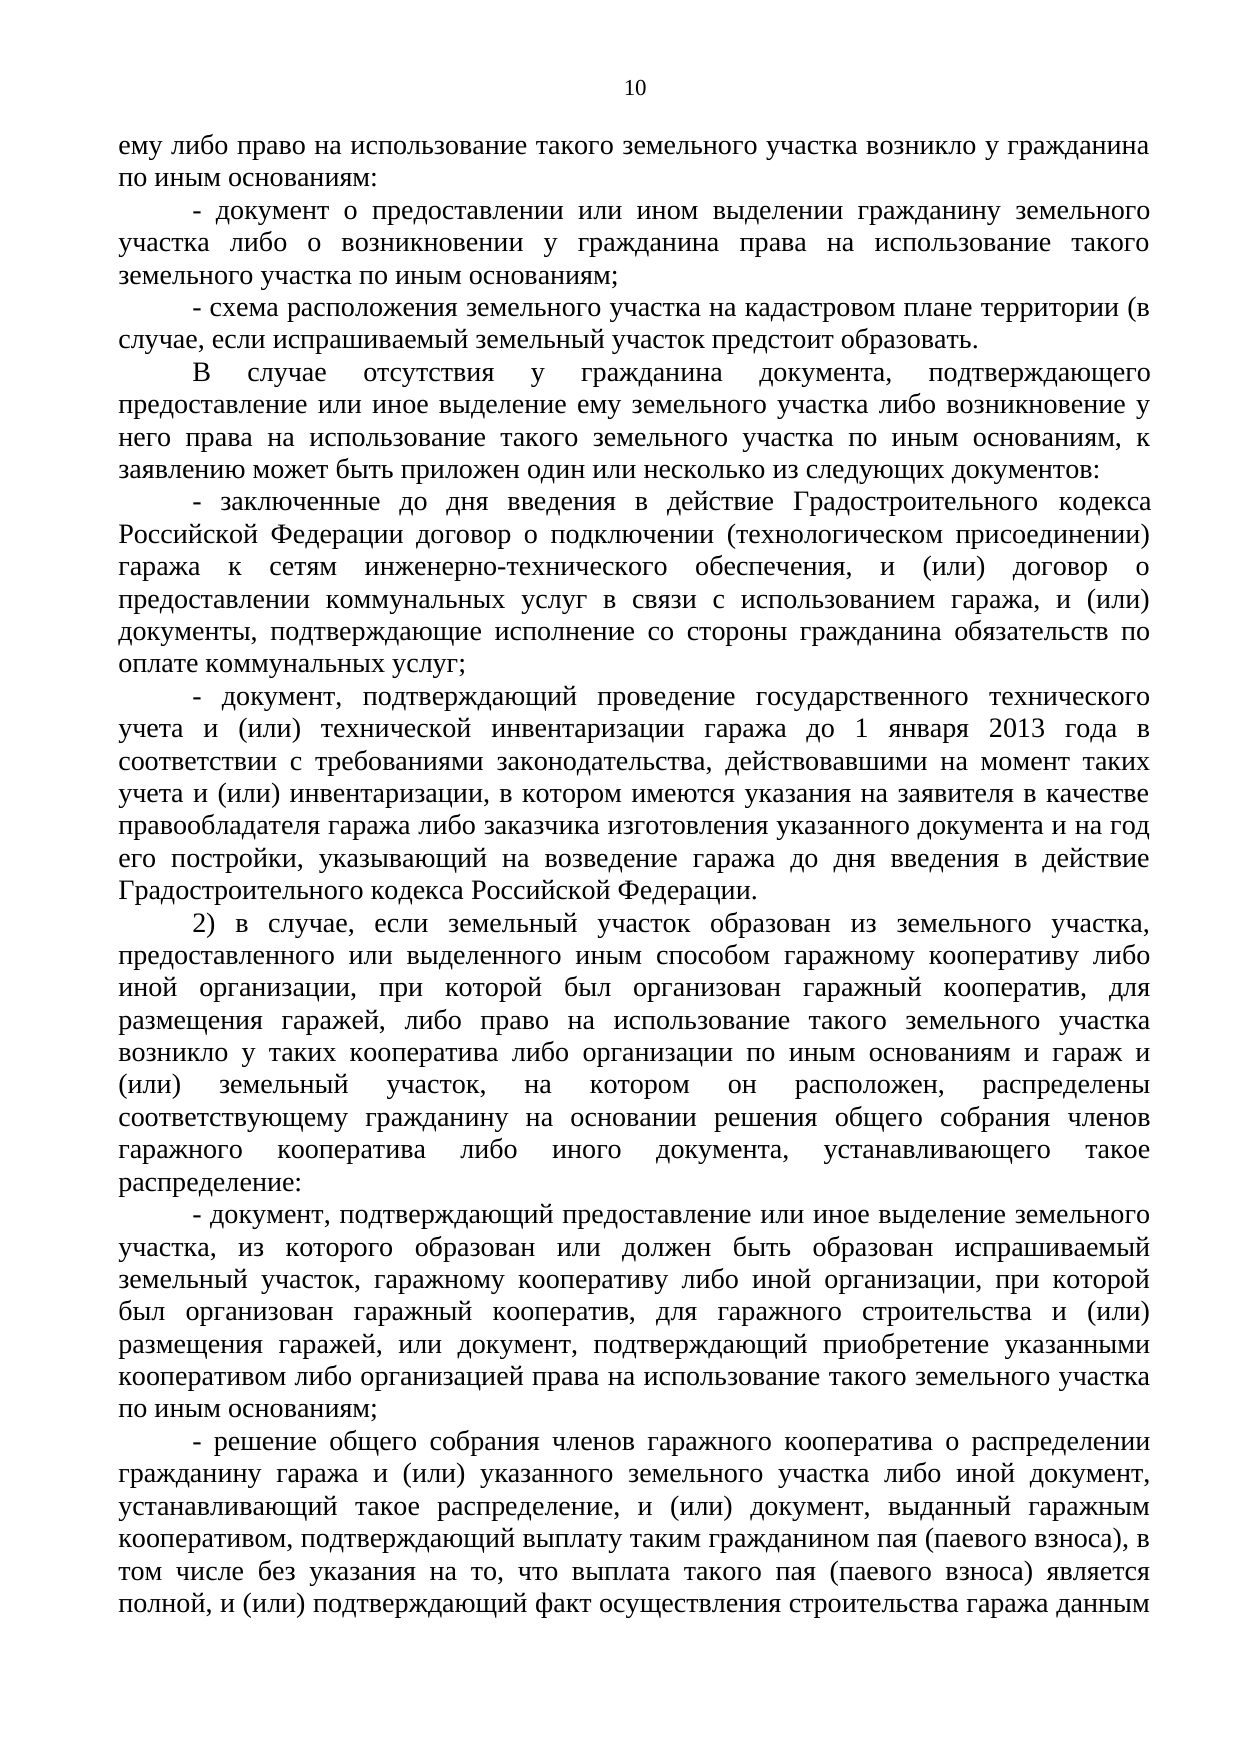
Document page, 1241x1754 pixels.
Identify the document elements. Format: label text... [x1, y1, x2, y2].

text - документ, подтверждающий проведение государственного технического учета и (или) технической инвентаризации гаража до 1 января 2013 года в соответствии с требованиями законодательства, действовавшими на момент таких учета и (или) инвентаризации, в котором имеются указания на заявителя в качестве правообладателя гаража либо заказчика изготовления указанного документа и на год его постройки, указывающий на возведение гаража до дня введения в действие Градостроительного кодекса Российской Федерации. [118, 679, 1152, 906]
text - заключенные до дня введения в действие Градостроительного кодекса Российской Федерации договор о подключении (технологическом присоединении) гаража к сетям инженерно-технического обеспечения, и (или) договор о предоставлении коммунальных услуг в связи с использованием гаража, и (или) документы, подтверждающие исполнение со стороны гражданина обязательств по оплате коммунальных услуг; [118, 484, 1152, 679]
text В случае отсутствия у гражданина документа, подтверждающего предоставление или иное выделение ему земельного участка либо возникновение у него права на использование такого земельного участка по иным основаниям, к заявлению может быть приложен один или несколько из следующих документов: [118, 355, 1152, 484]
text - документ, подтверждающий предоставление или иное выделение земельного участка, из которого образован или должен быть образован испрашиваемый земельный участок, гаражному кооперативу либо иной организации, при которой был организован гаражный кооператив, для гаражного строительства и (или) размещения гаражей, или документ, подтверждающий приобретение указанными кооперативом либо организацией права на использование такого земельного участка по иным основаниям; [118, 1197, 1152, 1424]
text - документ о предоставлении или ином выделении гражданину земельного участка либо о возникновении у гражданина права на использование такого земельного участка по иным основаниям; [118, 193, 1152, 290]
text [118, 128, 1152, 193]
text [118, 1424, 1152, 1618]
text - схема расположения земельного участка на кадастровом плане территории (в случае, если испрашиваемый земельный участок предстоит образовать. [118, 290, 1152, 355]
text 2) в случае, если земельный участок образован из земельного участка, предоставленного или выделенного иным способом гаражному кооперативу либо иной организации, при которой был организован гаражный кооператив, для размещения гаражей, либо право на использование такого земельного участка возникло у таких кооператива либо организации по иным основаниям и гараж и (или) земельный участок, на котором он расположен, распределены соответствующему гражданину на основании решения общего собрания членов гаражного кооператива либо иного документа, устанавливающего такое распределение: [118, 906, 1152, 1197]
